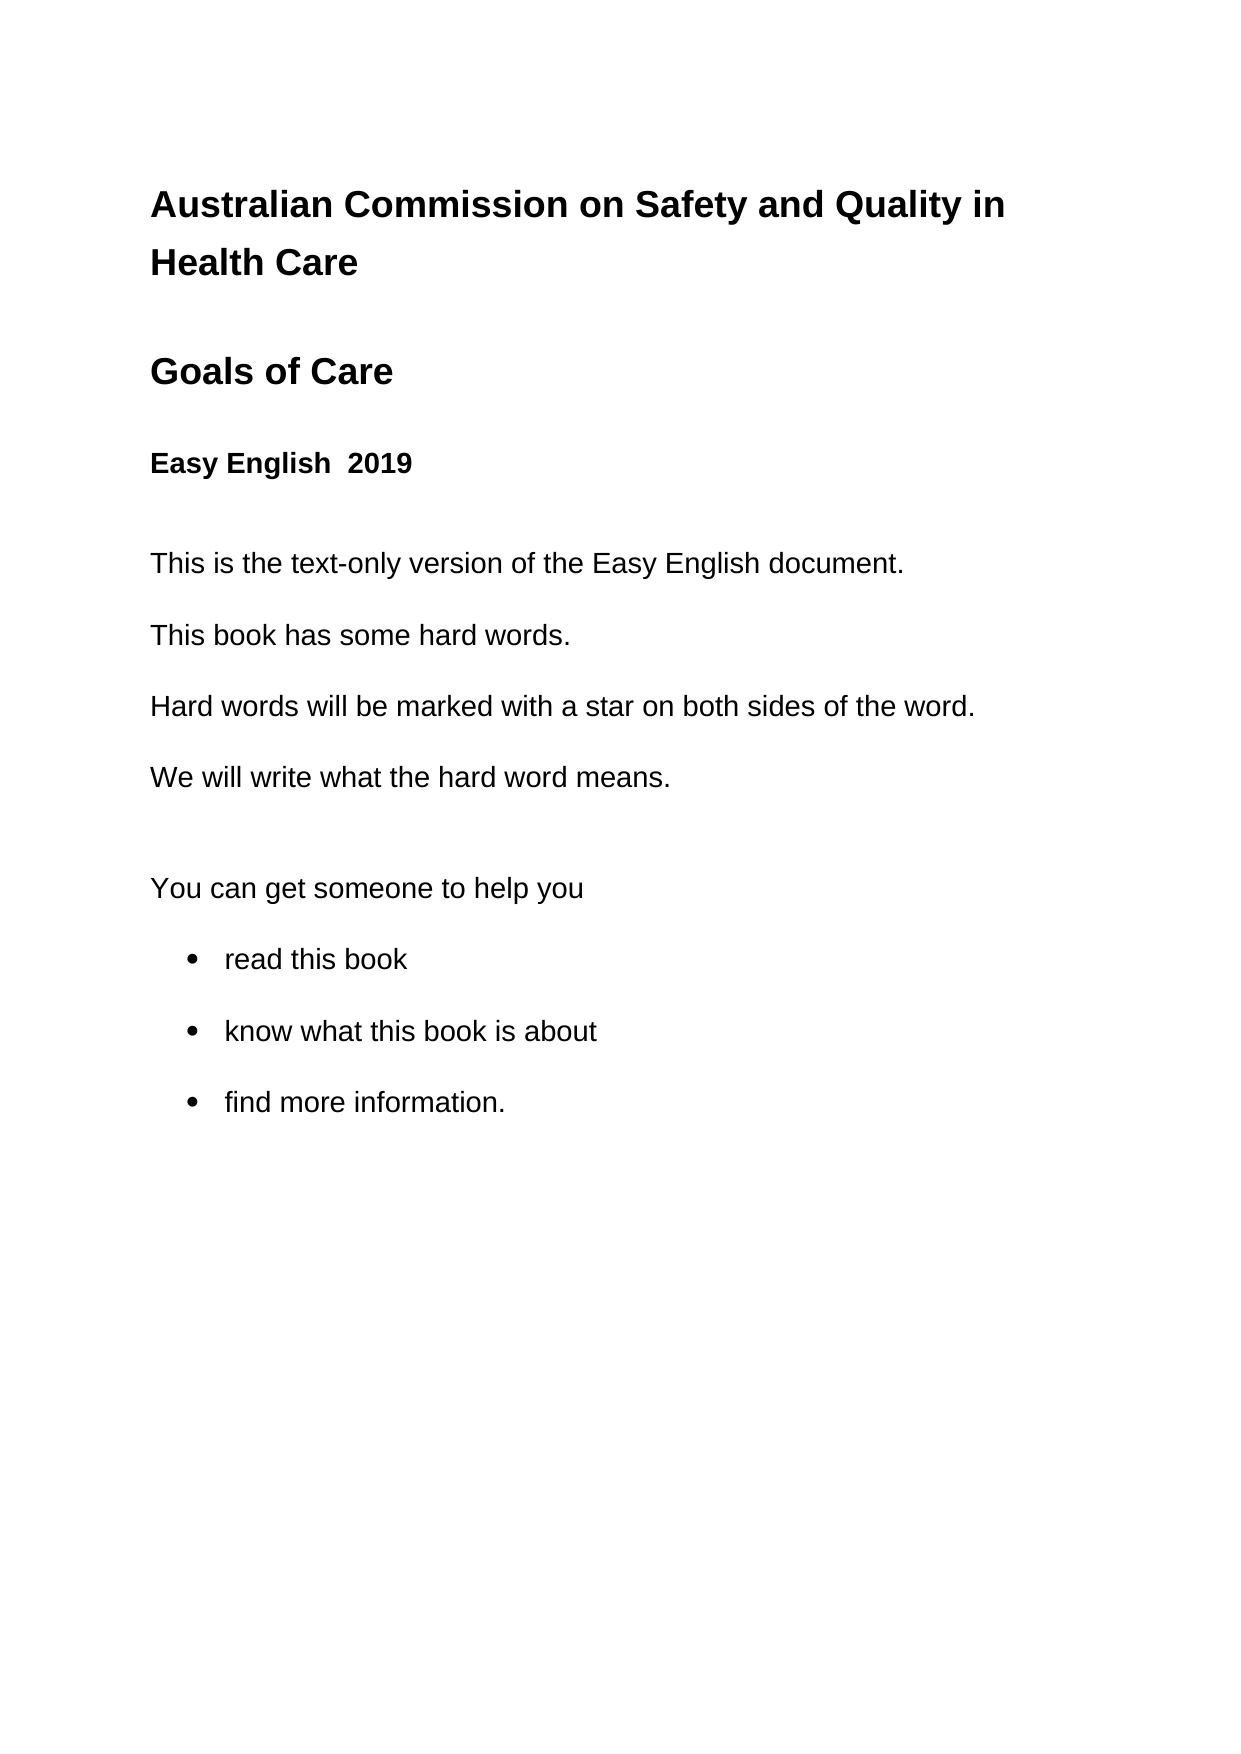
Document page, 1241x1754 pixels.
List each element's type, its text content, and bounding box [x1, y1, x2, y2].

subtitle Goals of Care [150, 337, 1090, 396]
text You can get someone to help you [150, 871, 1090, 905]
text This book has some hard words. [150, 618, 1090, 651]
text know what this book is about [187, 1014, 1090, 1048]
text Easy English 2019 This is the text-only version of the Easy English document. [150, 446, 1090, 580]
text Hard words will be marked with a star on both sides of the word. [150, 689, 1090, 722]
text read this book [187, 942, 1090, 976]
text We will write what the hard word means. [150, 760, 1090, 793]
subtitle Australian Commission on Safety and Quality in Health Care [150, 171, 1090, 287]
text find more information. [187, 1085, 1090, 1119]
